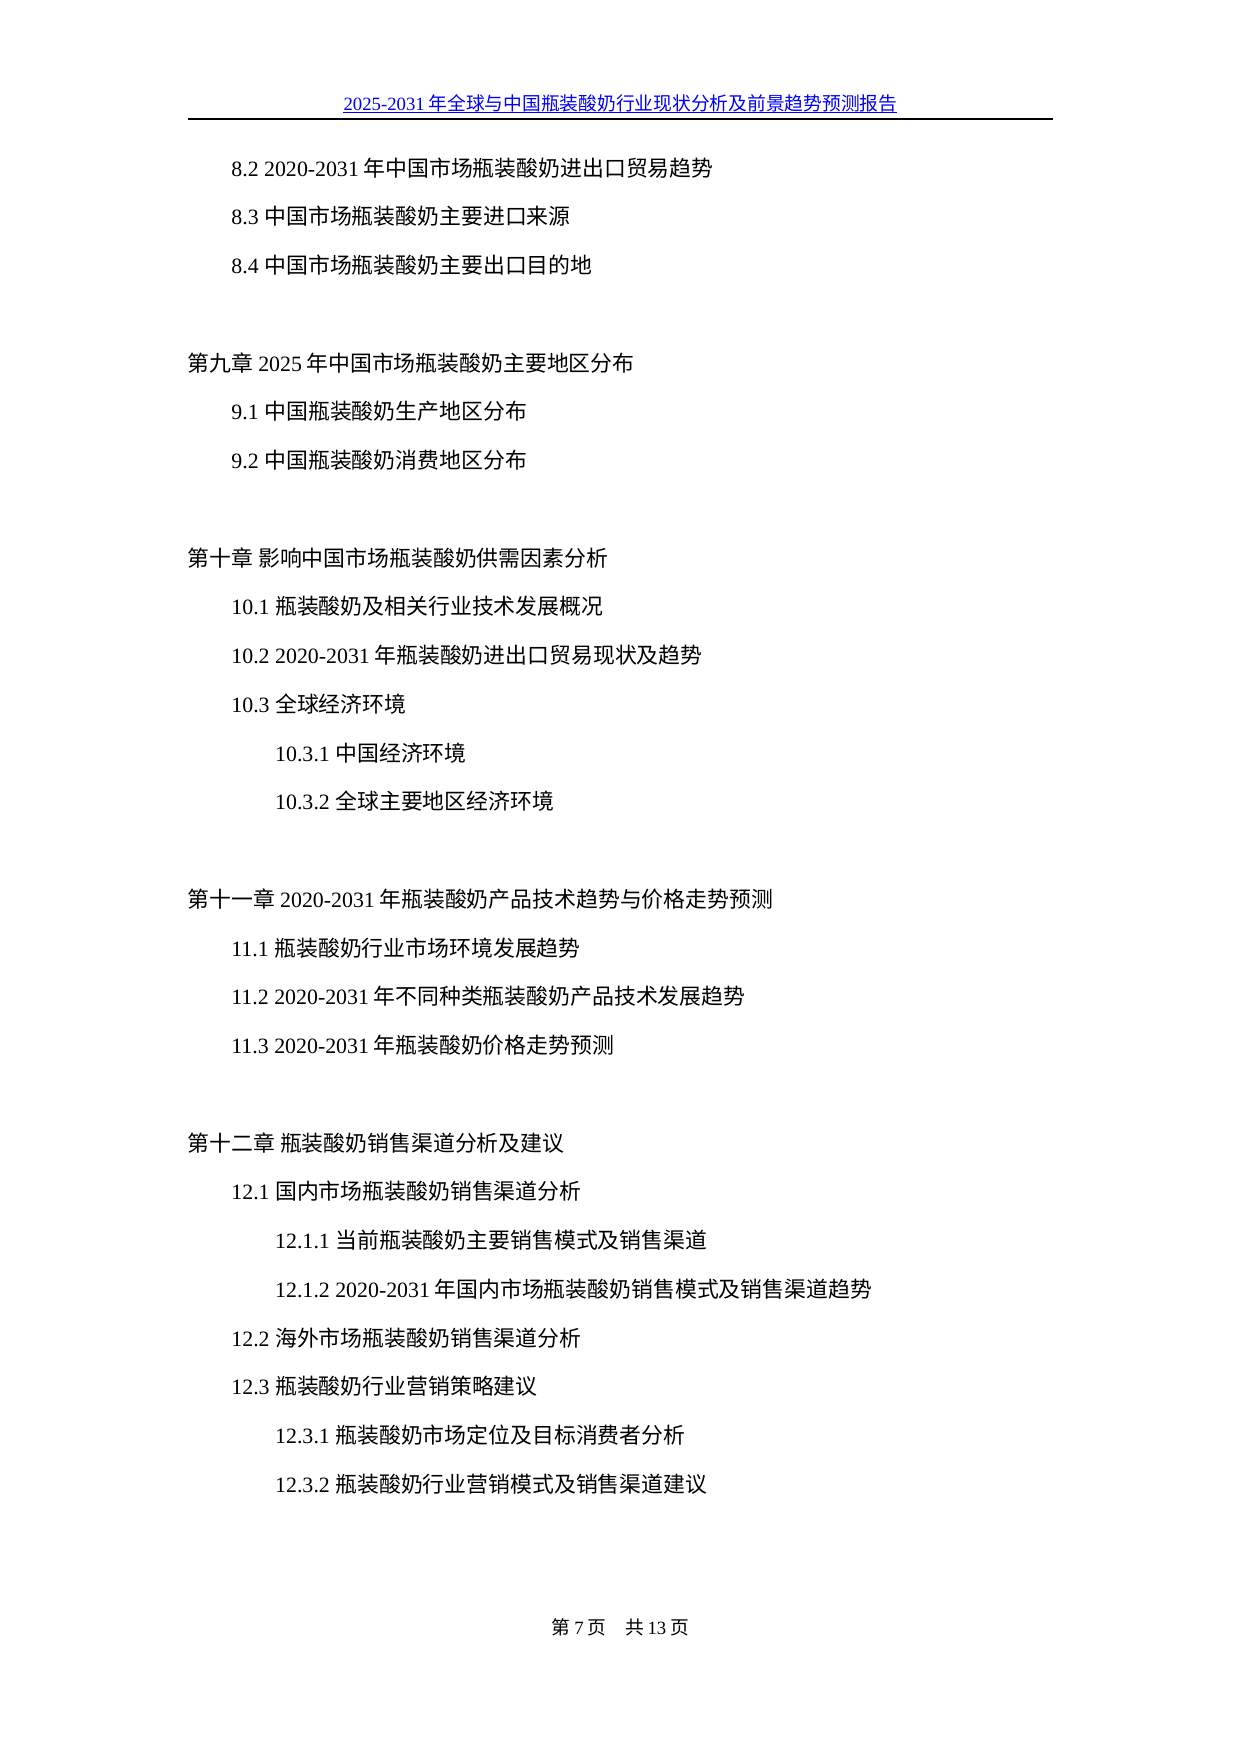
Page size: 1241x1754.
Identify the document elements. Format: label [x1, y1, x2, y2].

text [187, 150, 1053, 1499]
